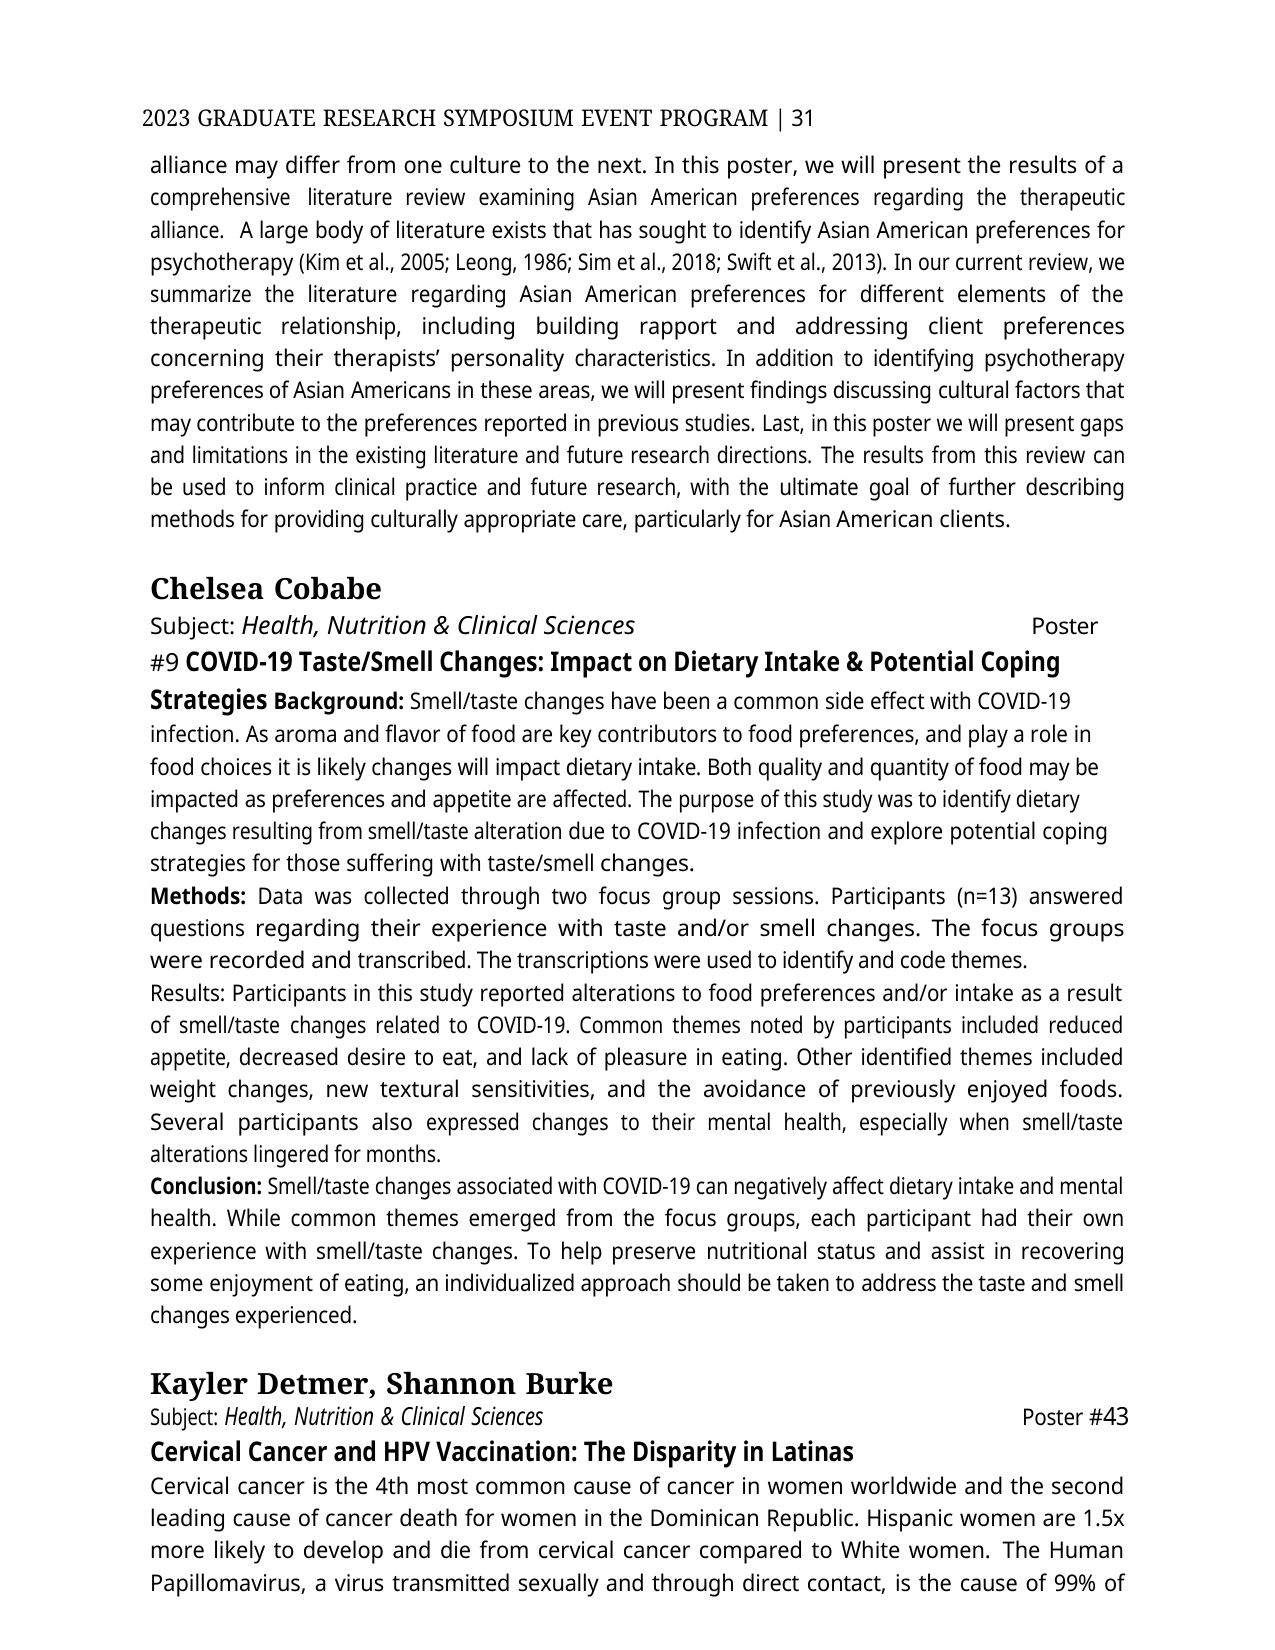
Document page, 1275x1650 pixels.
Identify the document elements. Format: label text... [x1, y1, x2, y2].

text Methods: Data was collected through two focus group sessions. Participants (n=13) answered questions regarding their experience with taste and/or smell changes. The focus groups were recorded and transcribed. The transcriptions were used to identify and code themes. [150, 880, 1125, 975]
subtitle Chelsea Cobabe [150, 568, 1137, 607]
text Results: Participants in this study reported alterations to food preferences and/or intake as a result of smell/taste changes related to COVID-19. Common themes noted by participants included reduced appetite, decreased desire to eat, and lack of pleasure in eating. Other identiﬁed themes included weight changes, new textural sensitivities, and the avoidance of previously enjoyed foods. Several participants also expressed changes to their mental health, especially when smell/taste alterations lingered for months. [150, 977, 1125, 1169]
subtitle Cervical Cancer and HPV Vaccination: The Disparity in Latinas [150, 1432, 1137, 1469]
text Subject: Health, Nutrition & Clinical Sciences Poster #43 [150, 1402, 1137, 1431]
text Conclusion: Smell/taste changes associated with COVID-19 can negatively affect dietary intake and mental health. While common themes emerged from the focus groups, each participant had their own experience with smell/taste changes. To help preserve nutritional status and assist in recovering some enjoyment of eating, an individualized approach should be taken to address the taste and smell changes experienced. [150, 1170, 1125, 1330]
text alliance may differ from one culture to the next. In this poster, we will present the results of a comprehensive literature review examining Asian American preferences regarding the therapeutic alliance. A large body of literature exists that has sought to identify Asian American preferences for psychotherapy (Kim et al., 2005; Leong, 1986; Sim et al., 2018; Swift et al., 2013). In our current review, we summarize the literature regarding Asian American preferences for different elements of the therapeutic relationship, including building rapport and addressing client preferences concerning their therapists’ personality characteristics. In addition to identifying psychotherapy preferences of Asian Americans in these areas, we will present ﬁndings discussing cultural factors that may contribute to the preferences reported in previous studies. Last, in this poster we will present gaps and limitations in the existing literature and future research directions. The results from this review can be used to inform clinical practice and future research, with the ultimate goal of further describing methods for providing culturally appropriate care, particularly for Asian American clients. [150, 149, 1125, 534]
subtitle Kayler Detmer, Shannon Burke [150, 1363, 1137, 1402]
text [150, 1470, 1125, 1598]
text Subject: Health, Nutrition & Clinical Sciences Poster #9 COVID-19 Taste/Smell Changes: Impact on Dietary Intake & Potential Coping Strategies Background: Smell/taste changes have been a common side effect with COVID-19 infection. As aroma and ﬂavor of food are key contributors to food preferences, and play a role in food choices it is likely changes will impact dietary intake. Both quality and quantity of food may be impacted as preferences and appetite are affected. The purpose of this study was to identify dietary changes resulting from smell/taste alteration due to COVID-19 infection and explore potential coping strategies for those suffering with taste/smell changes. [150, 607, 1125, 878]
